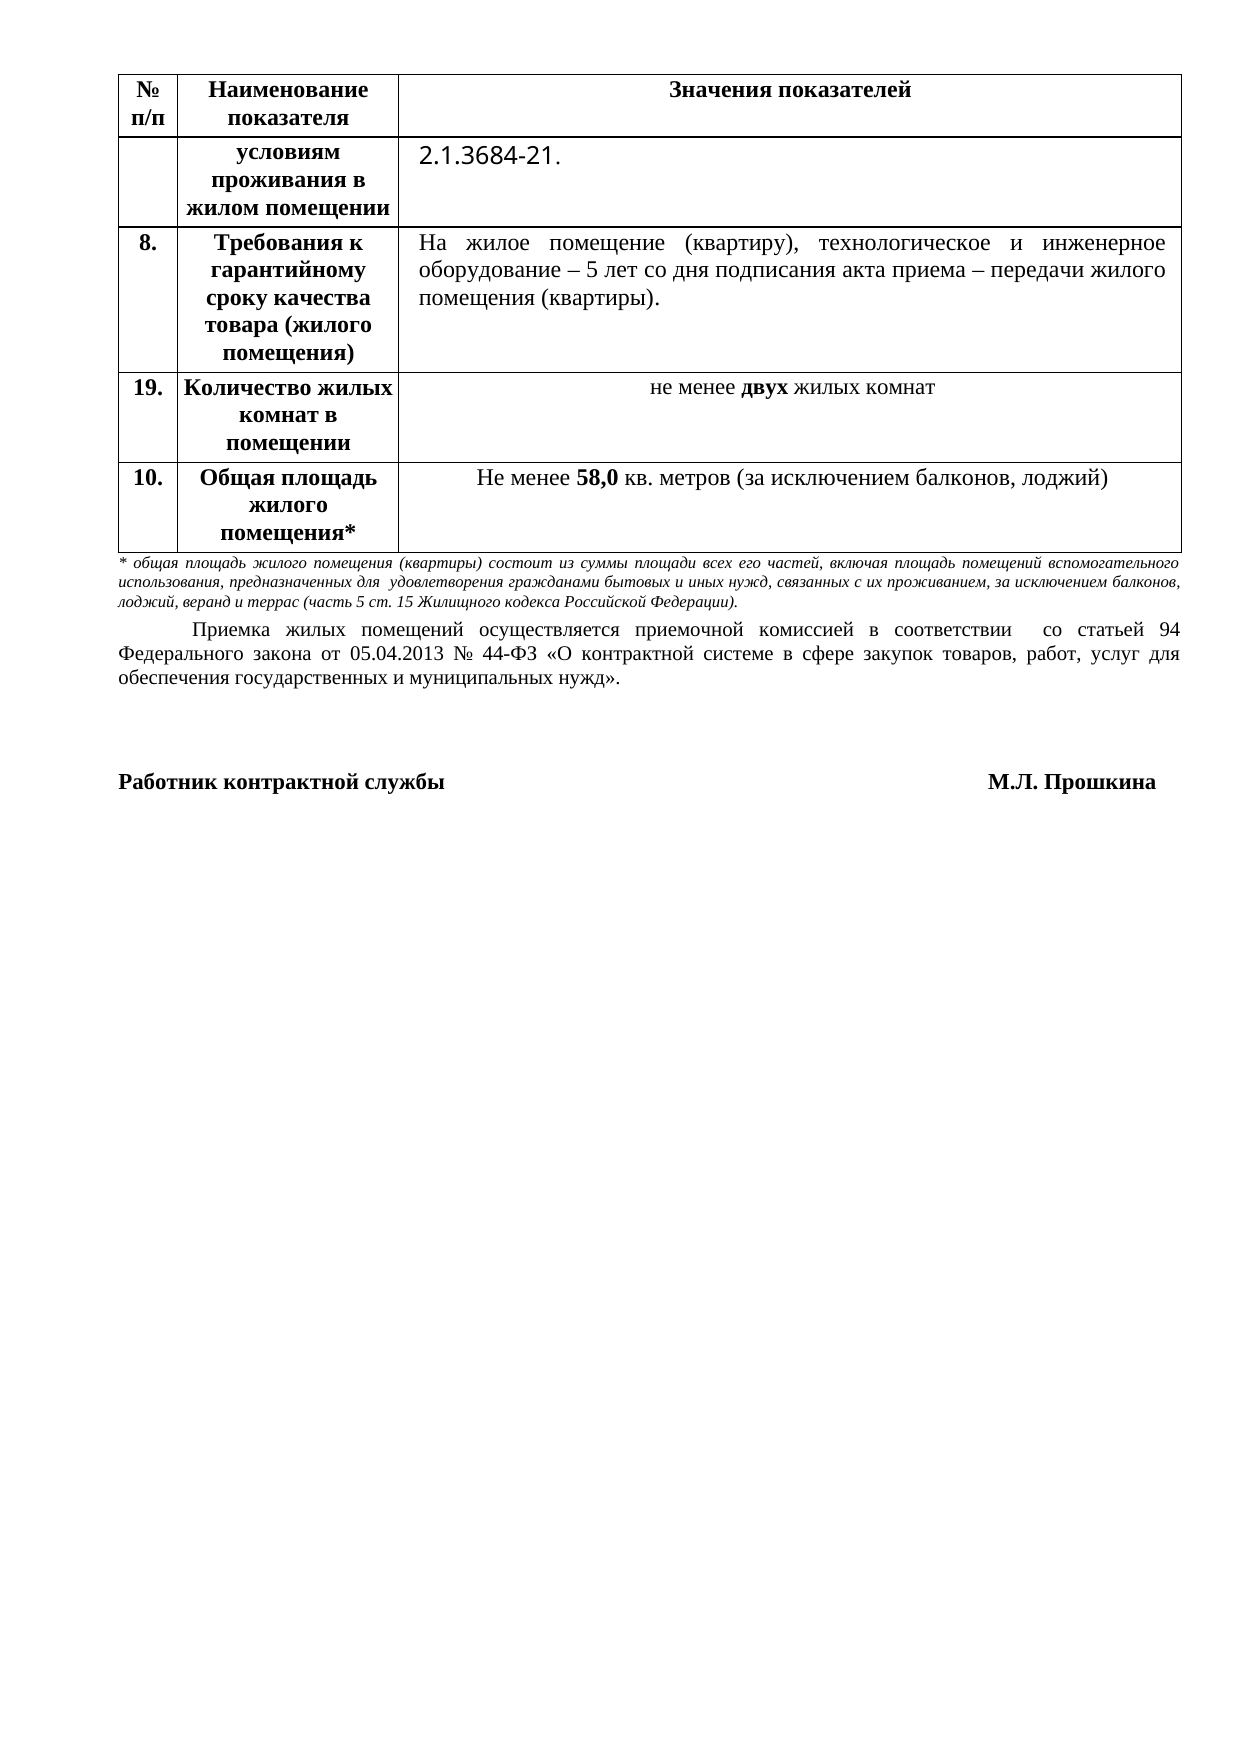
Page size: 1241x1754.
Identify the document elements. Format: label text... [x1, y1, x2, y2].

table_cell 8. [119, 228, 177, 372]
table_cell Не менее 58,0 кв. метров (за исключением балконов, лоджий) [399, 463, 1181, 552]
text Приемка жилых помещений осуществляется приемочной комиссией в соответствии со статьей 94 Федерального закона от 05.04.2013 № 44-ФЗ «О контрактной системе в сфере закупок товаров, работ, услуг для обеспечения государственных и муниципальных нужд». [118, 617, 1181, 689]
table_cell Количество жилых комнат в помещении [178, 373, 398, 462]
table_cell На жилое помещение (квартиру), технологическое и инженерное оборудование – 5 лет со дня подписания акта приема – передачи жилого помещения (квартиры). [399, 228, 1181, 372]
table_cell не менее двух жилых комнат [399, 373, 1181, 462]
table_cell 19. [119, 373, 177, 462]
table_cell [178, 138, 398, 226]
table_cell Соответствовать Санитарным правилам и нормам СанПиН 2.1.3684-21. [399, 138, 1181, 226]
table_header Значения показателей [399, 75, 1181, 136]
table_cell 10. [119, 463, 177, 552]
text * общая площадь жилого помещения (квартиры) состоит из суммы площади всех его частей, включая площадь помещений вспомогательного использования, предназначенных для удовлетворения гражданами бытовых и иных нужд, связанных с их проживанием, за исключением балконов, лоджий, веранд и террас (часть 5 ст. 15 Жилищного кодекса Российской Федерации). [118, 553, 1181, 611]
table_cell 7. [119, 138, 177, 226]
table_cell Общая площадь жилого помещения* [178, 463, 398, 552]
table_cell Требования к гарантийному сроку качества товара (жилого помещения) [178, 228, 398, 372]
text Работник контрактной службы М.Л. Прошкина [118, 768, 1181, 794]
table_header № п/п [119, 75, 177, 136]
table_header Наименование показателя [178, 75, 398, 136]
